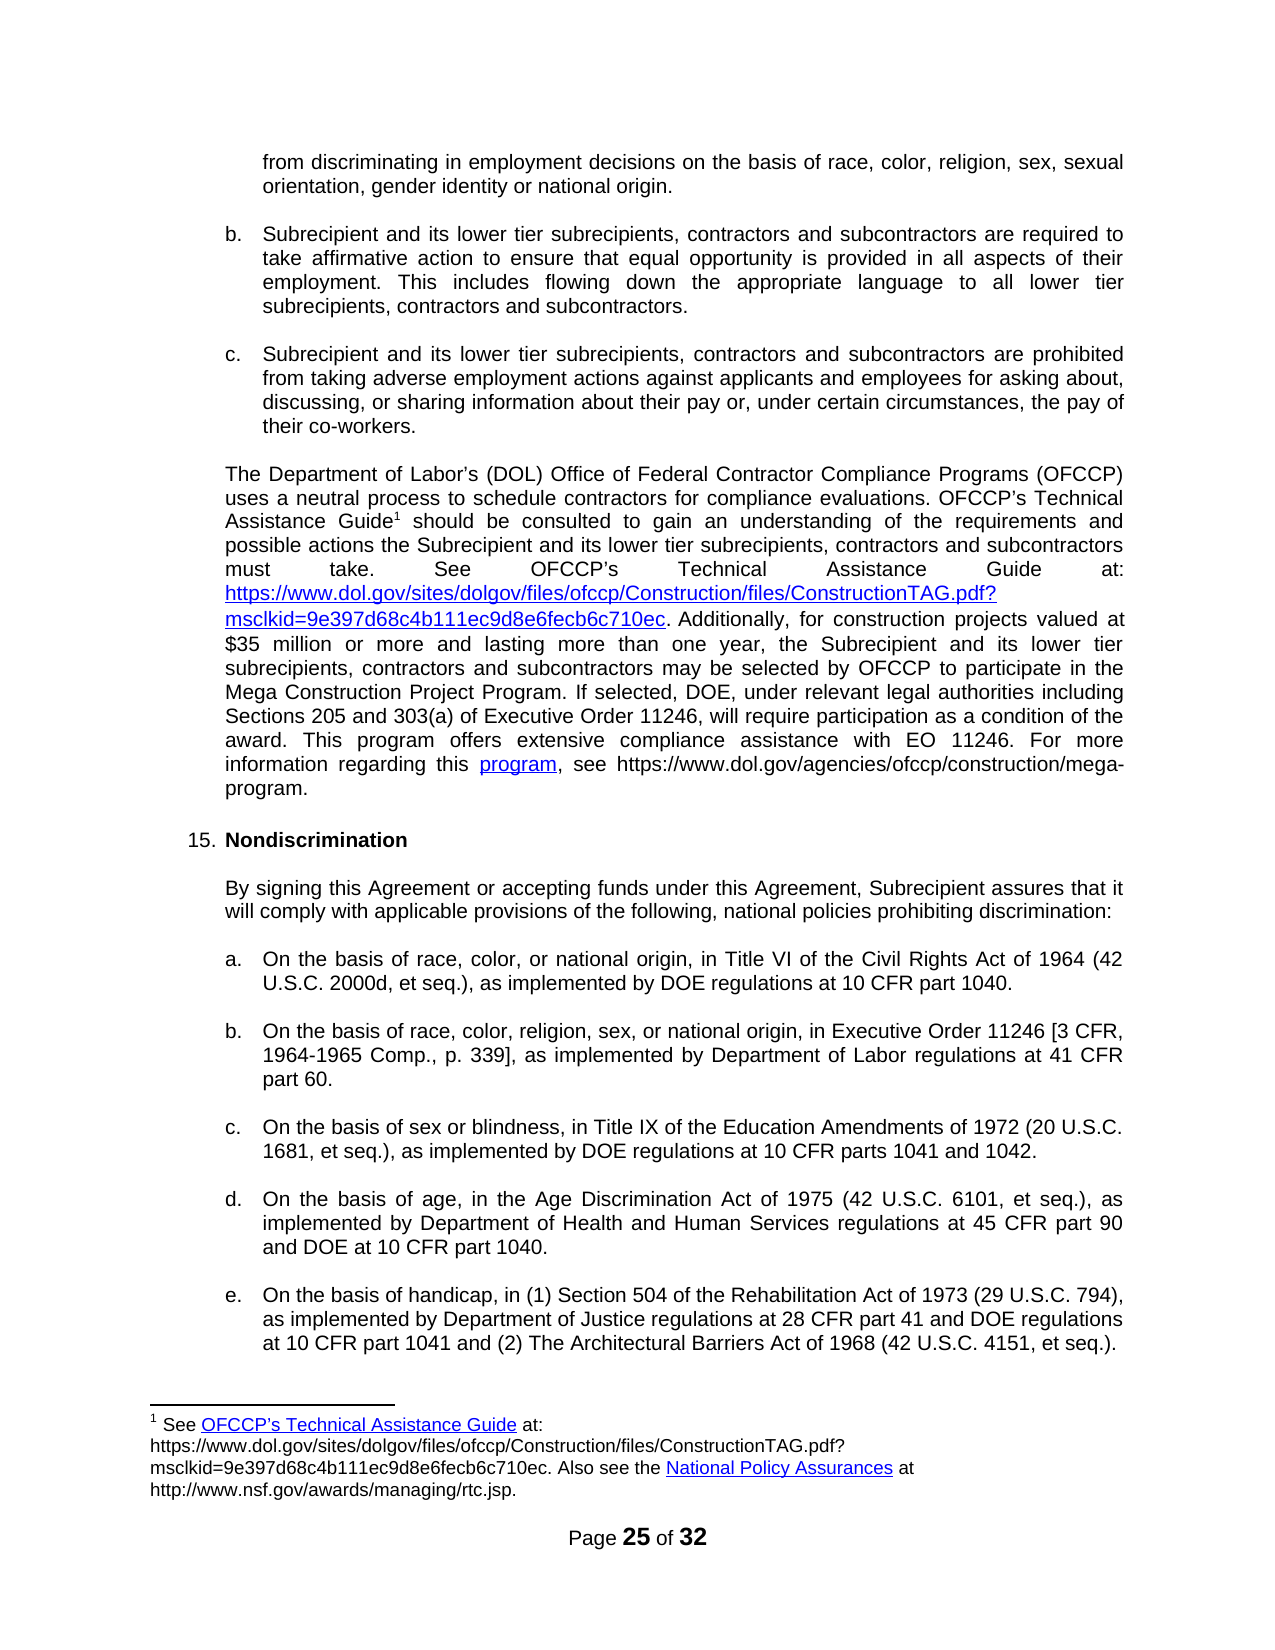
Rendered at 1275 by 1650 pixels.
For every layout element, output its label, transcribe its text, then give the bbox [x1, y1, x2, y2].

list On the basis of handicap, in (1) Section 504 of the Rehabilitation Act of 1973 (29 U.S.C. 794), as implemented by Department of Justice regulations at 28 CFR part 41 and DOE regulations at 10 CFR part 1041 and (2) The Architectural Barriers Act of 1968 (42 U.S.C. 4151, et seq.). [225, 1283, 1125, 1354]
list Subrecipient and its lower tier subrecipients, contractors and subcontractors are prohibited from taking adverse employment actions against applicants and employees for asking about, discussing, or sharing information about their pay or, under certain circumstances, the pay of their co-workers. [225, 342, 1125, 437]
list The Department of Labor’s (DOL) Office of Federal Contractor Compliance Programs (OFCCP) uses a neutral process to schedule contractors for compliance evaluations. OFCCP’s Technical Assistance Guide should be consulted to gain an understanding of the requirements and possible actions the Subrecipient and its lower tier subrecipients, contractors and subcontractors must take. See OFCCP’s Technical Assistance Guide at: https://www.dol.gov/sites/dolgov/files/ofccp/Construction/files/ConstructionTAG.pdf?msclkid=9e397d68c4b111ec9d8e6fecb6c710ec. Additionally, for construction projects valued at $35 million or more and lasting more than one year, the Subrecipient and its lower tier subrecipients, contractors and subcontractors may be selected by OFCCP to participate in the Mega Construction Project Program. If selected, DOE, under relevant legal authorities including Sections 205 and 303(a) of Executive Order 11246, will require participation as a condition of the award. This program offers extensive compliance assistance with EO 11246. For more information regarding this program, see https://www.dol.gov/agencies/ofccp/construction/mega-program. [225, 461, 1125, 799]
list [225, 150, 1125, 198]
list On the basis of sex or blindness, in Title IX of the Education Amendments of 1972 (20 U.S.C. 1681, et seq.), as implemented by DOE regulations at 10 CFR parts 1041 and 1042. [225, 1115, 1125, 1163]
subtitle Nondiscrimination [187, 827, 1125, 851]
list Subrecipient and its lower tier subrecipients, contractors and subcontractors are required to take affirmative action to ensure that equal opportunity is provided in all aspects of their employment. This includes flowing down the appropriate language to all lower tier subrecipients, contractors and subcontractors. [225, 222, 1125, 318]
list On the basis of race, color, or national origin, in Title VI of the Civil Rights Act of 1964 (42 U.S.C. 2000d, et seq.), as implemented by DOE regulations at 10 CFR part 1040. [225, 947, 1125, 995]
list On the basis of age, in the Age Discrimination Act of 1975 (42 U.S.C. 6101, et seq.), as implemented by Department of Health and Human Services regulations at 45 CFR part 90 and DOE at 10 CFR part 1040. [225, 1187, 1125, 1259]
list By signing this Agreement or accepting funds under this Agreement, Subrecipient assures that it will comply with applicable provisions of the following, national policies prohibiting discrimination: [225, 875, 1125, 923]
list On the basis of race, color, religion, sex, or national origin, in Executive Order 11246 [3 CFR, 1964-1965 Comp., p. 339], as implemented by Department of Labor regulations at 41 CFR part 60. [225, 1019, 1125, 1091]
